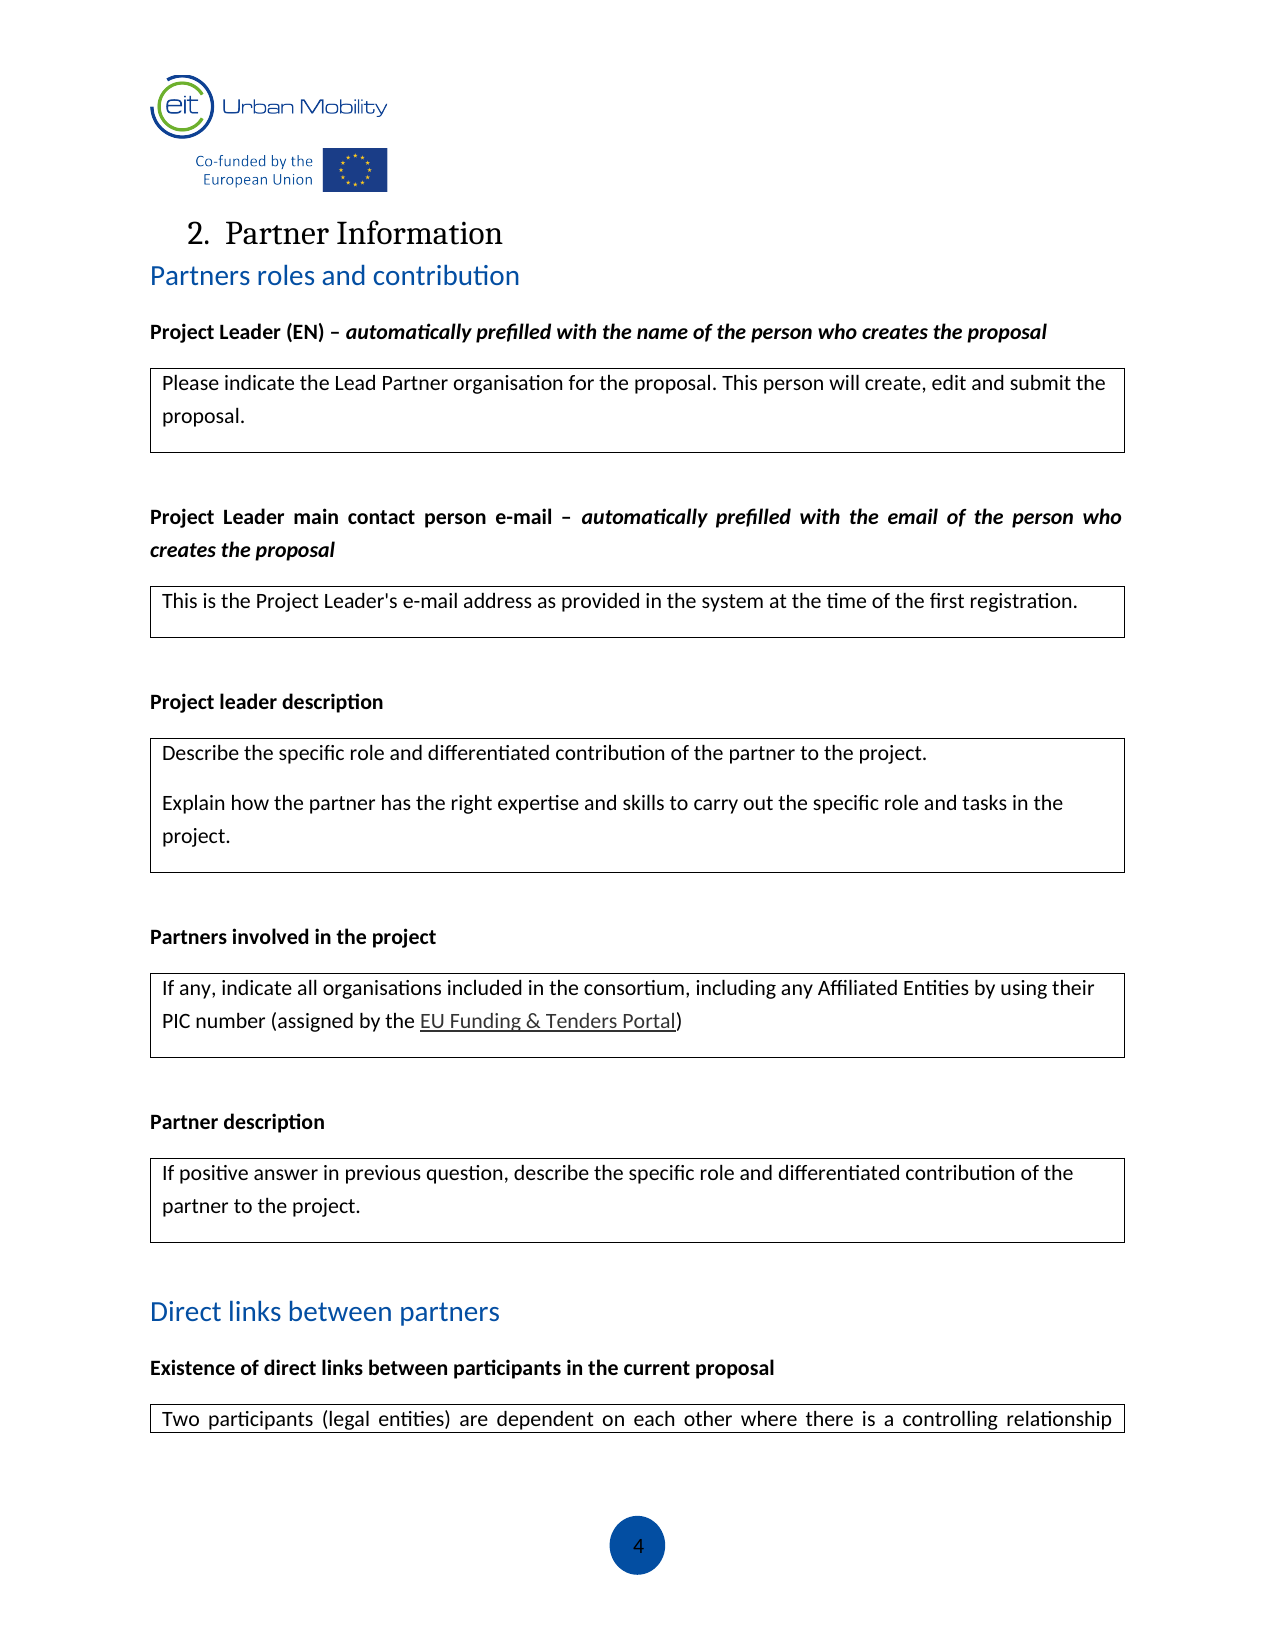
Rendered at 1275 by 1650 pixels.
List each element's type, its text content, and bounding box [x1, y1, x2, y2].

text Partner description [150, 1108, 1125, 1134]
subtitle Direct links between partners [150, 1293, 1125, 1328]
subtitle Partner Information [187, 214, 1125, 253]
table_header If positive answer in previous question, describe the specific role and differentiated contribution of the partner to the project. [151, 1159, 1124, 1242]
text Project Leader main contact person e-mail – automatically prefilled with the email of the person who creates the proposal [150, 503, 1125, 563]
table_header Describe the specific role and differentiated contribution of the partner to the project. Explain how the partner has the right expertise and skills to carry out the specific role and tasks in the project. [151, 739, 1124, 872]
text Partners involved in the project [150, 923, 1125, 949]
picture [150, 75, 388, 192]
text Project Leader (EN) – automatically prefilled with the name of the person who creates the proposal [150, 318, 1125, 344]
table_header This is the Project Leader's e-mail address as provided in the system at the time of the first registration. [151, 587, 1124, 637]
text Existence of direct links between participants in the current proposal [150, 1354, 1125, 1381]
table_header If any, indicate all organisations included in the consortium, including any Affiliated Entities by using their PIC number (assigned by the EU Funding & Tenders Portal) [151, 974, 1124, 1057]
subtitle Partners roles and contribution [150, 257, 1125, 292]
text Project leader description [150, 688, 1125, 714]
table_header Please indicate the Lead Partner organisation for the proposal. This person will create, edit and submit the proposal. [151, 369, 1124, 452]
